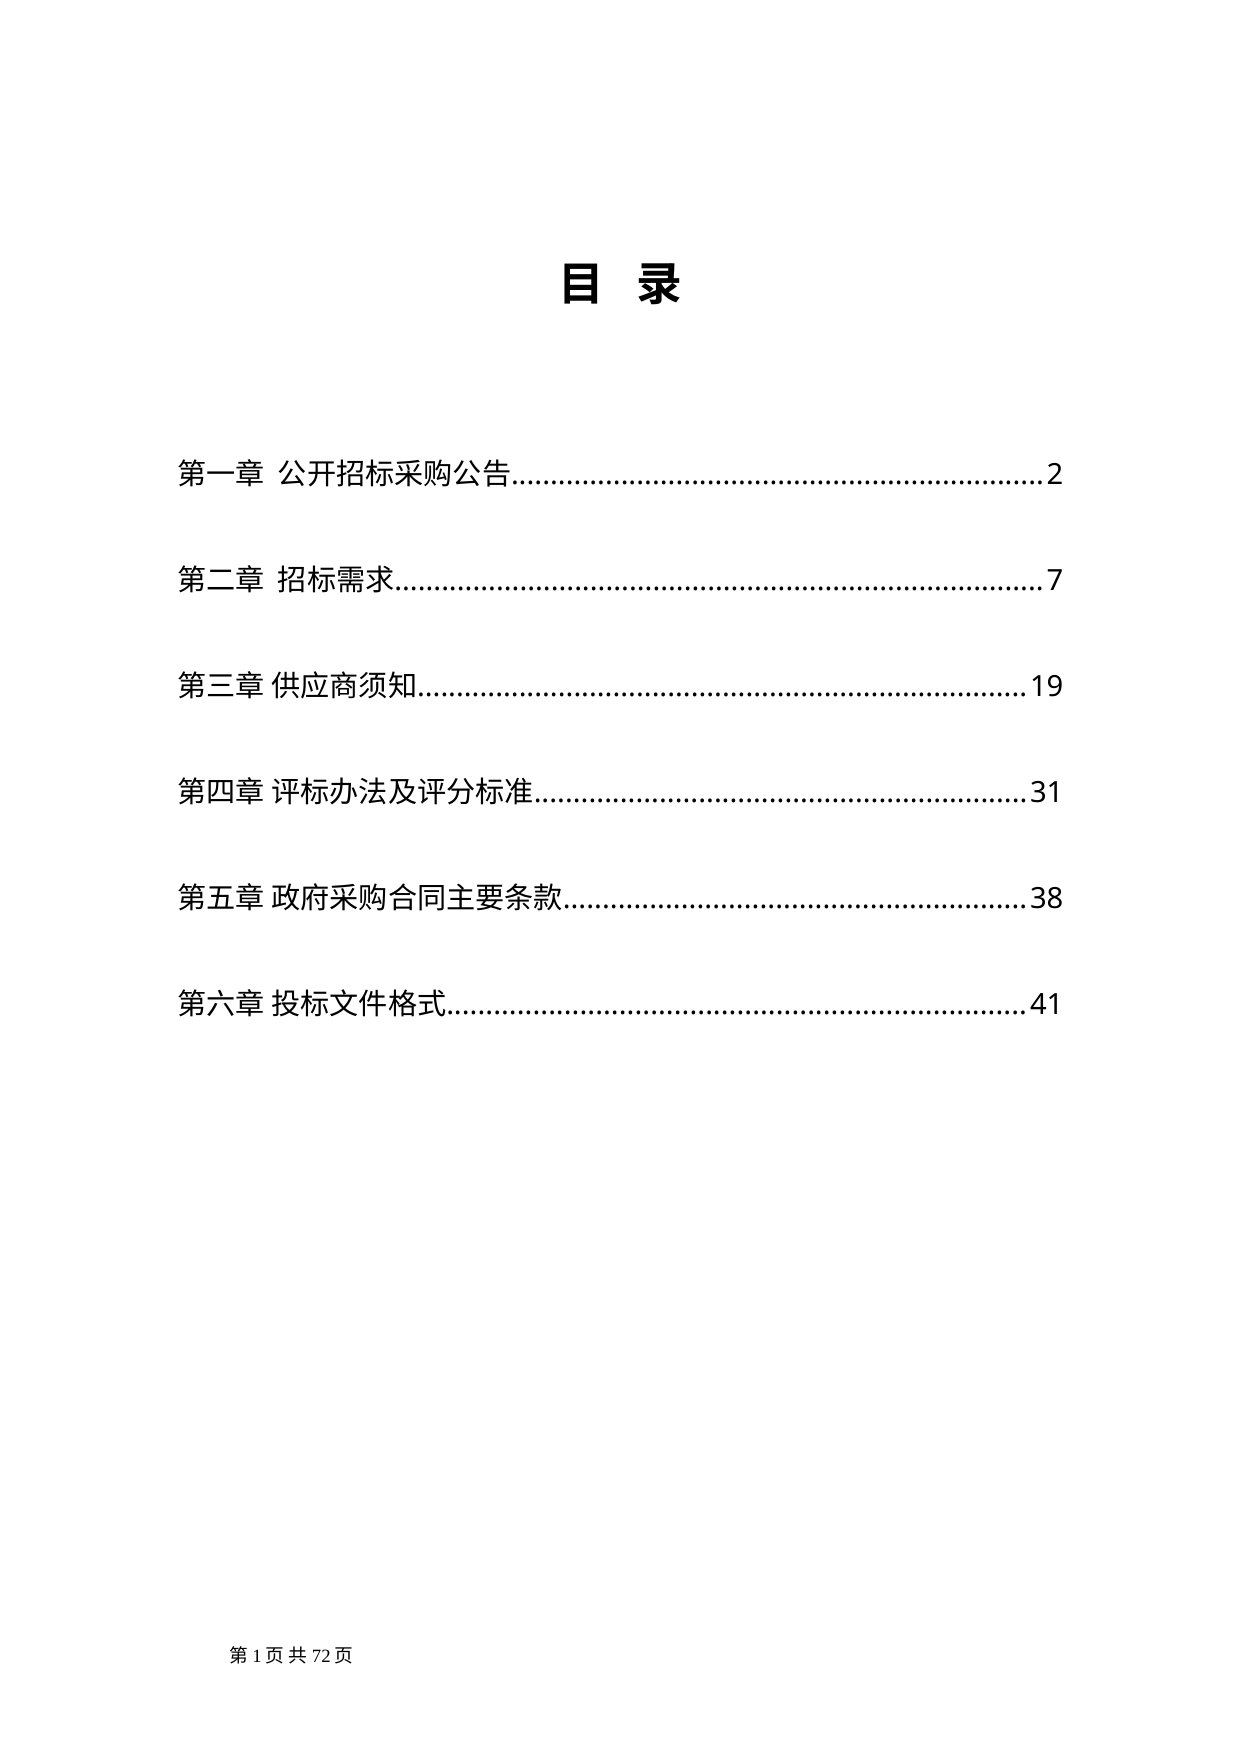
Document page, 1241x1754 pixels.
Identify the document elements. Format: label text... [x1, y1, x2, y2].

text 目 录 [177, 248, 1063, 314]
